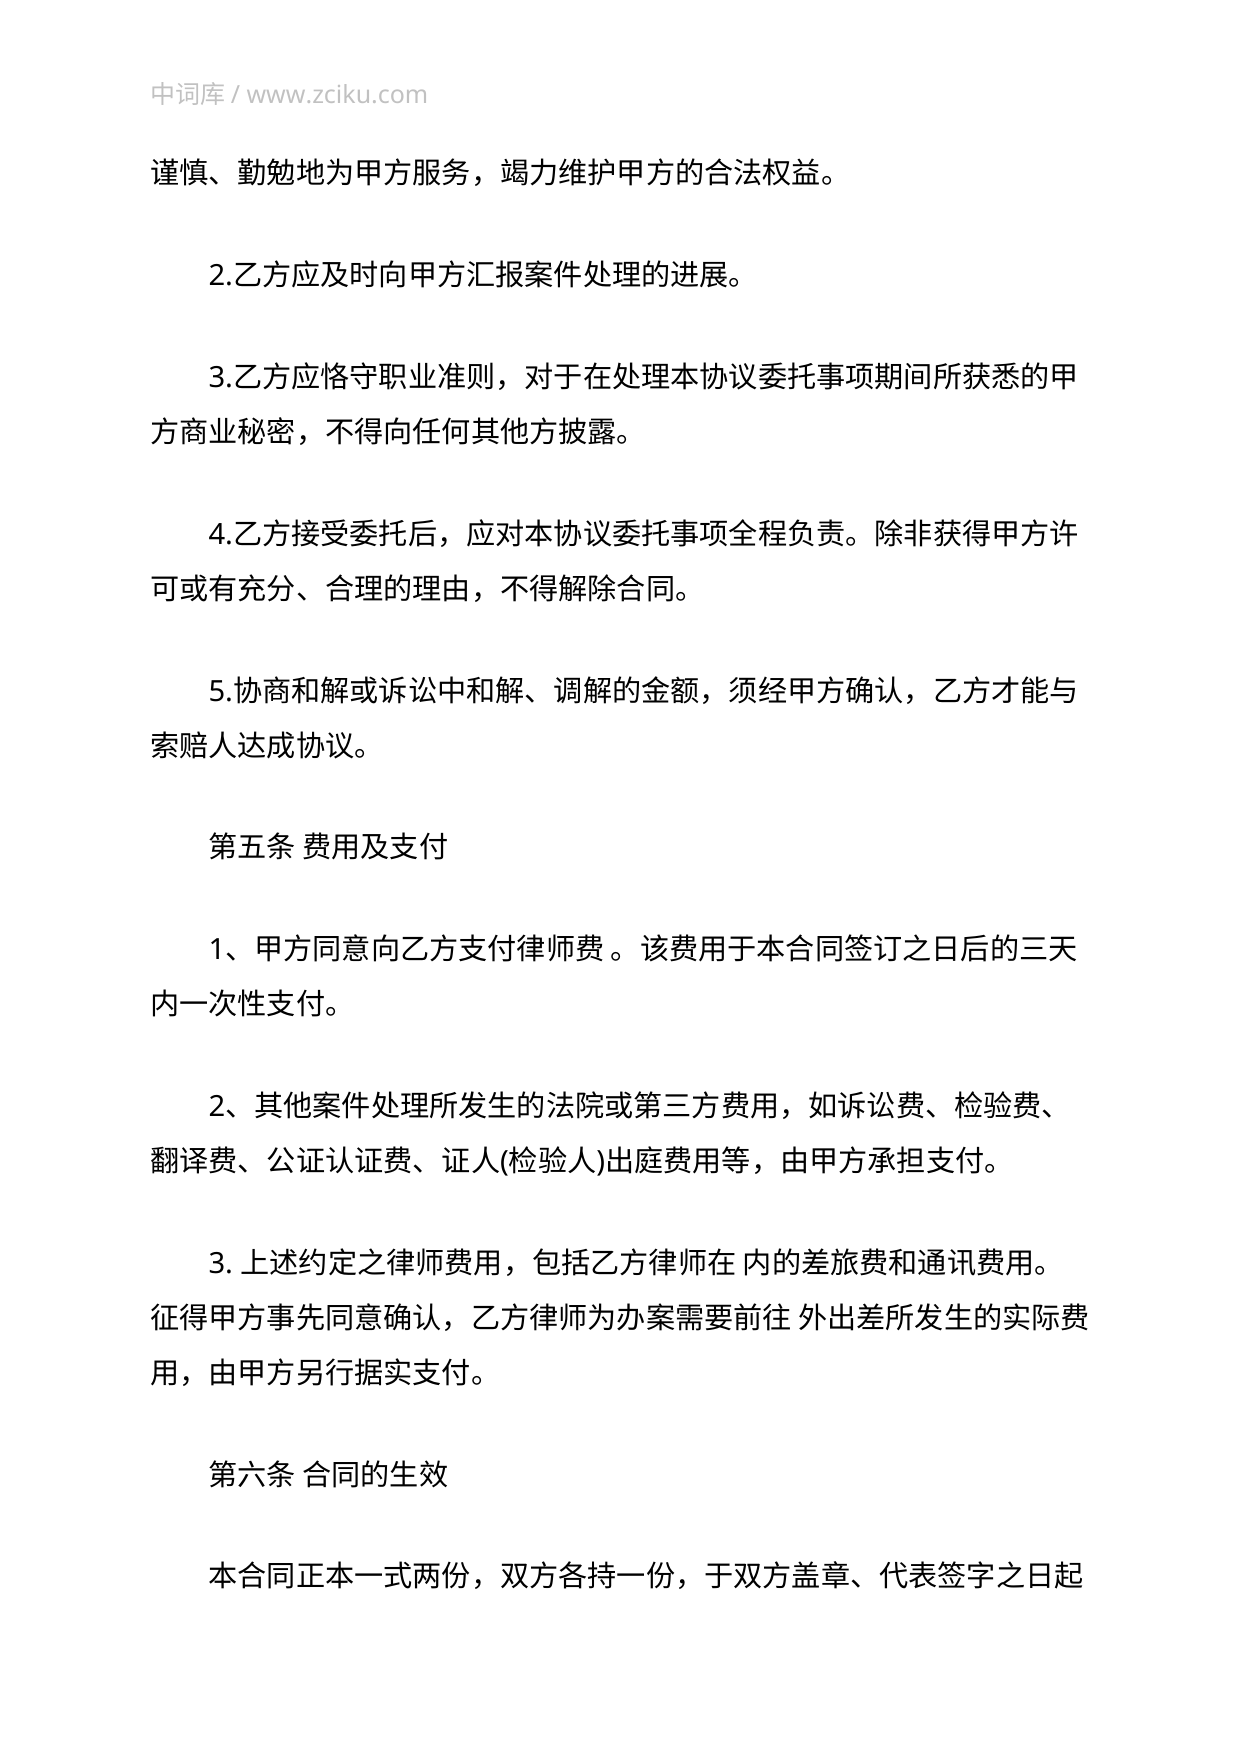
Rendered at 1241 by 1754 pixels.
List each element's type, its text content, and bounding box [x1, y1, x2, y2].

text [150, 150, 1090, 192]
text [150, 1553, 1090, 1595]
text 第六条 合同的生效 [150, 1451, 1090, 1493]
text 2、其他案件处理所发生的法院或第三方费用，如诉讼费、检验费、翻译费、公证认证费、证人(检验人)出庭费用等，由甲方承担支付。 [150, 1083, 1090, 1180]
text 1、甲方同意向乙方支付律师费 。该费用于本合同签订之日后的三天内一次性支付。 [150, 926, 1090, 1023]
text 第五条 费用及支付 [150, 824, 1090, 866]
text 5.协商和解或诉讼中和解、调解的金额，须经甲方确认，乙方才能与索赔人达成协议。 [150, 667, 1090, 764]
text 3.乙方应恪守职业准则，对于在处理本协议委托事项期间所获悉的甲方商业秘密，不得向任何其他方披露。 [150, 354, 1090, 451]
text 3. 上述约定之律师费用，包括乙方律师在 内的差旅费和通讯费用。征得甲方事先同意确认，乙方律师为办案需要前往 外出差所发生的实际费用，由甲方另行据实支付。 [150, 1239, 1090, 1392]
text 2.乙方应及时向甲方汇报案件处理的进展。 [150, 252, 1090, 294]
text 4.乙方接受委托后，应对本协议委托事项全程负责。除非获得甲方许可或有充分、合理的理由，不得解除合同。 [150, 511, 1090, 608]
